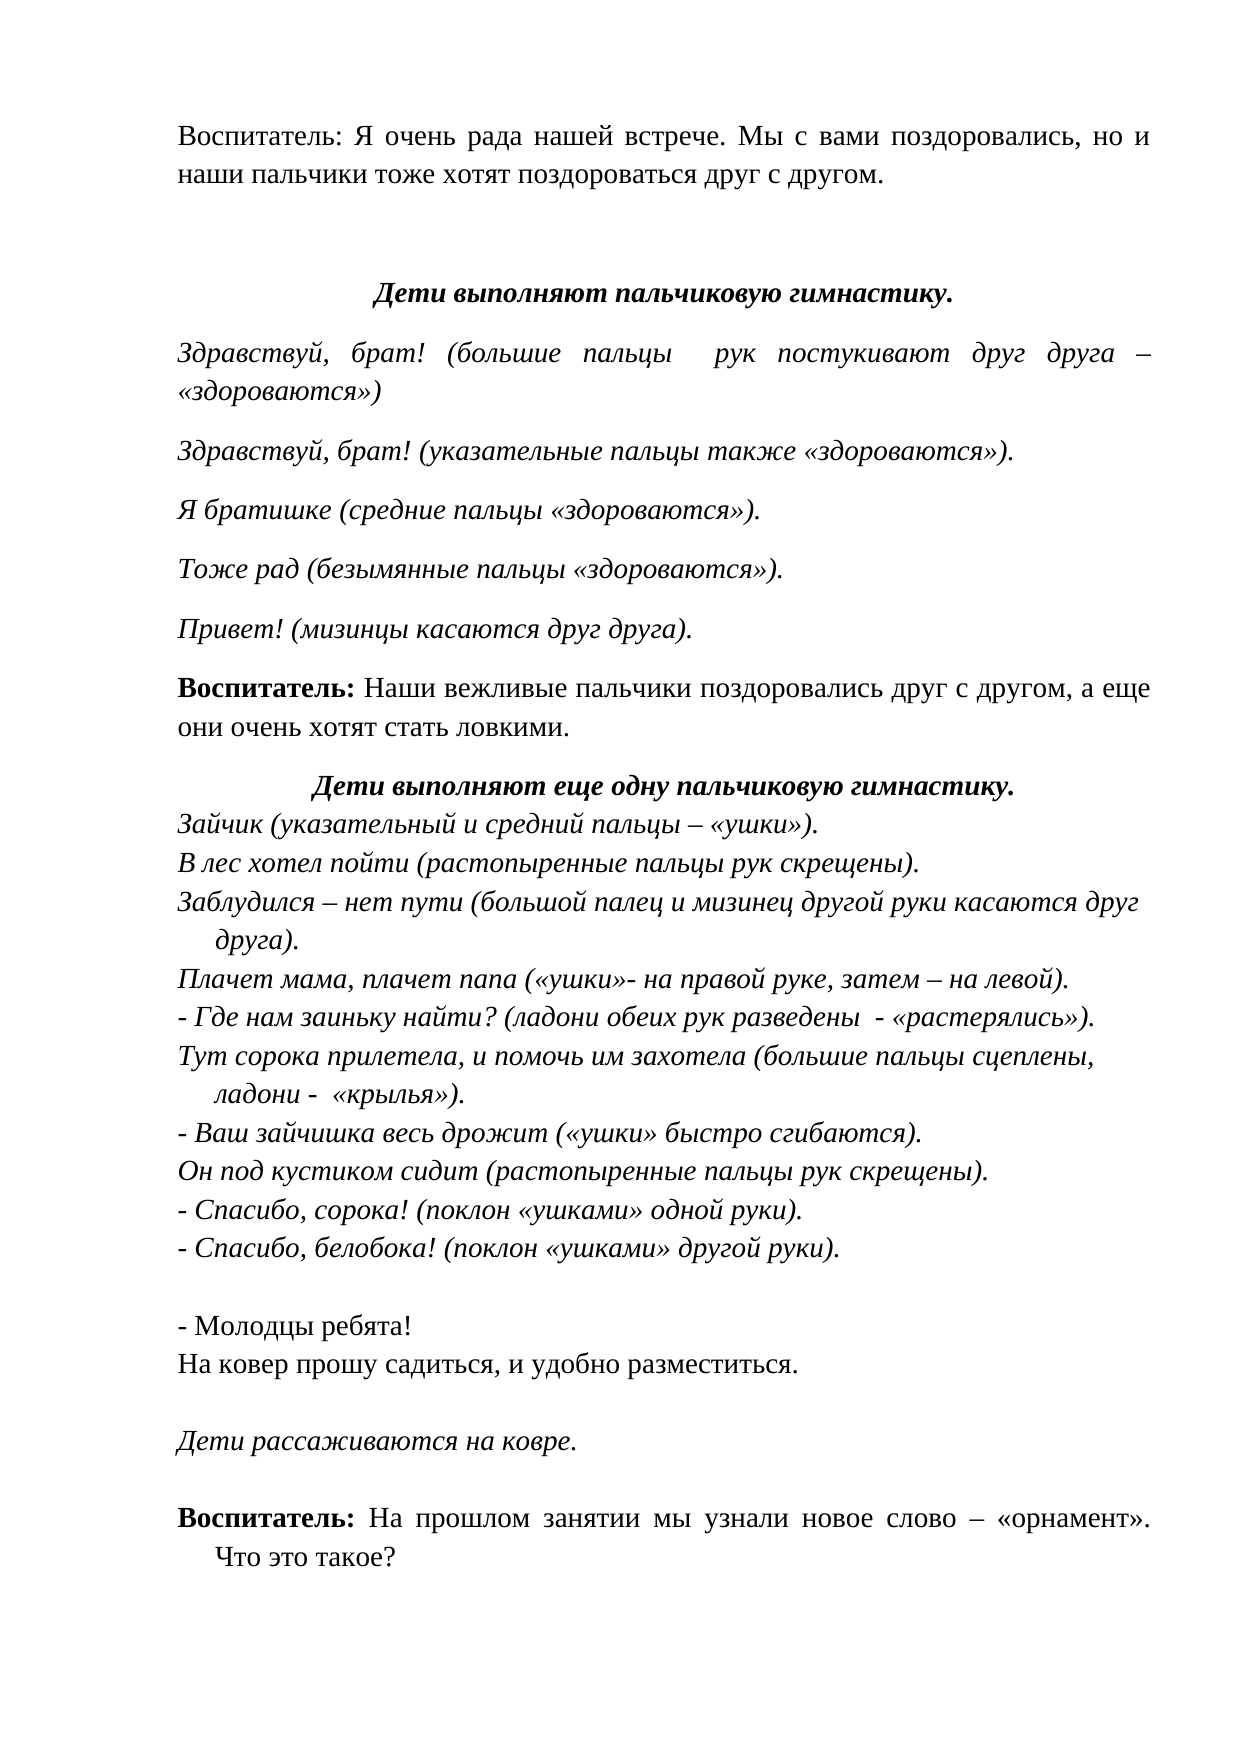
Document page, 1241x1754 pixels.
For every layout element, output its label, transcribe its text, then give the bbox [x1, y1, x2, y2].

text Дети выполняют пальчиковую гимнастику. [177, 275, 1152, 309]
list - Спасибо, белобока! (поклон «ушками» другой руки). [177, 1231, 1152, 1264]
text Здравствуй, брат! (указательные пальцы также «здороваются»). [177, 433, 1152, 466]
list На ковер прошу садиться, и удобно разместиться. [177, 1346, 1152, 1380]
list Дети рассаживаются на ковре. [177, 1423, 1152, 1457]
text Воспитатель: Я очень рада нашей встрече. Мы с вами поздоровались, но и наши пальчики тоже хотят поздороваться друг с другом. [177, 118, 1152, 190]
text Воспитатель: Наши вежливые пальчики поздоровались друг с другом, а еще они очень хотят стать ловкими. [177, 670, 1152, 742]
list Воспитатель: На прошлом занятии мы узнали новое слово – «орнамент». Что это такое? [177, 1500, 1152, 1572]
list Дети выполняют еще одну пальчиковую гимнастику. [177, 768, 1152, 802]
list - Молодцы ребята! [177, 1308, 1152, 1341]
text Привет! (мизинцы касаются друг друга). [177, 611, 1152, 644]
text Здравствуй, брат! (большие пальцы рук постукивают друг друга – «здороваются») [177, 335, 1152, 407]
list - Ваш зайчишка весь дрожит («ушки» быстро сгибаются). [177, 1115, 1152, 1148]
list Заблудился – нет пути (большой палец и мизинец другой руки касаются друг друга). [177, 884, 1152, 956]
list Он под кустиком сидит (растопыренные пальцы рук скрещены). [177, 1153, 1152, 1187]
list Плачет мама, плачет папа («ушки»- на правой руке, затем – на левой). [177, 961, 1152, 994]
text Я братишке (средние пальцы «здороваются»). [177, 492, 1152, 526]
list В лес хотел пойти (растопыренные пальцы рук скрещены). [177, 845, 1152, 879]
list Зайчик (указательный и средний пальцы – «ушки»). [177, 807, 1152, 840]
list - Где нам заиньку найти? (ладони обеих рук разведены - «растерялись»). [177, 999, 1152, 1033]
list Тут сорока прилетела, и помочь им захотела (большие пальцы сцеплены, ладони - «крылья»). [177, 1038, 1152, 1110]
text Тоже рад (безымянные пальцы «здороваются»). [177, 551, 1152, 585]
list - Спасибо, сорока! (поклон «ушками» одной руки). [177, 1192, 1152, 1226]
